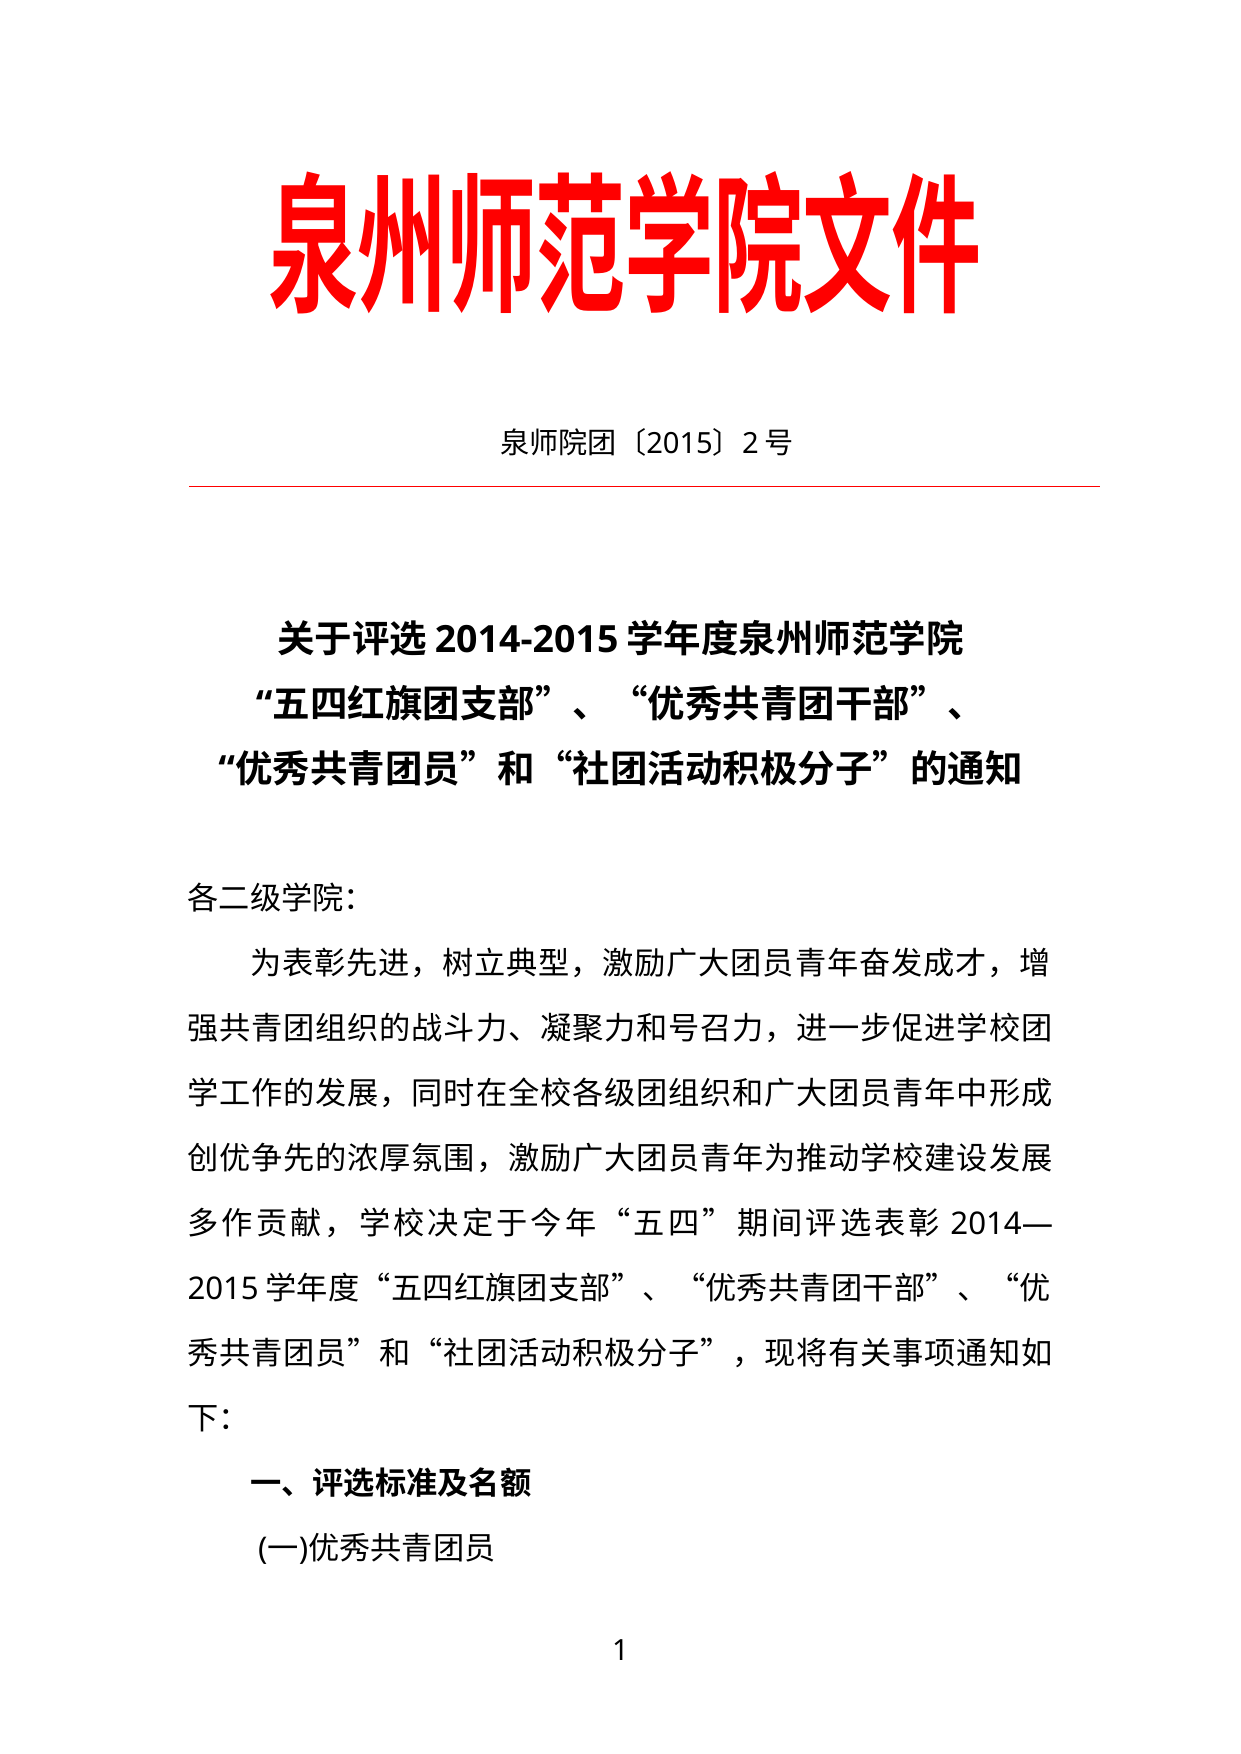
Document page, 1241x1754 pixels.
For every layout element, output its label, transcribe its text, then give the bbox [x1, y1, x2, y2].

text 关于评选2014-2015学年度泉州师范学院 [187, 603, 1053, 668]
text “五四红旗团支部”、“优秀共青团干部”、 [187, 668, 1053, 733]
text 为表彰先进，树立典型，激励广大团员青年奋发成才，增强共青团组织的战斗力、凝聚力和号召力，进一步促进学校团学工作的发展，同时在全校各级团组织和广大团员青年中形成创优争先的浓厚氛围，激励广大团员青年为推动学校建设发展多作贡献，学校决定于今年“五四”期间评选表彰2014—2015学年度“五四红旗团支部”、“优秀共青团干部”、“优秀共青团员”和“社团活动积极分子”，现将有关事项通知如下： [187, 928, 1053, 1448]
text 一、评选标准及名额 [187, 1448, 1053, 1513]
text 泉州师范学院文件 [187, 126, 1053, 343]
text (一)优秀共青团员 [187, 1513, 1053, 1578]
text “优秀共青团员”和“社团活动积极分子”的通知 [187, 733, 1053, 798]
text 各二级学院： [187, 863, 1053, 928]
text 泉师院团〔2015〕2号 [187, 408, 1106, 473]
